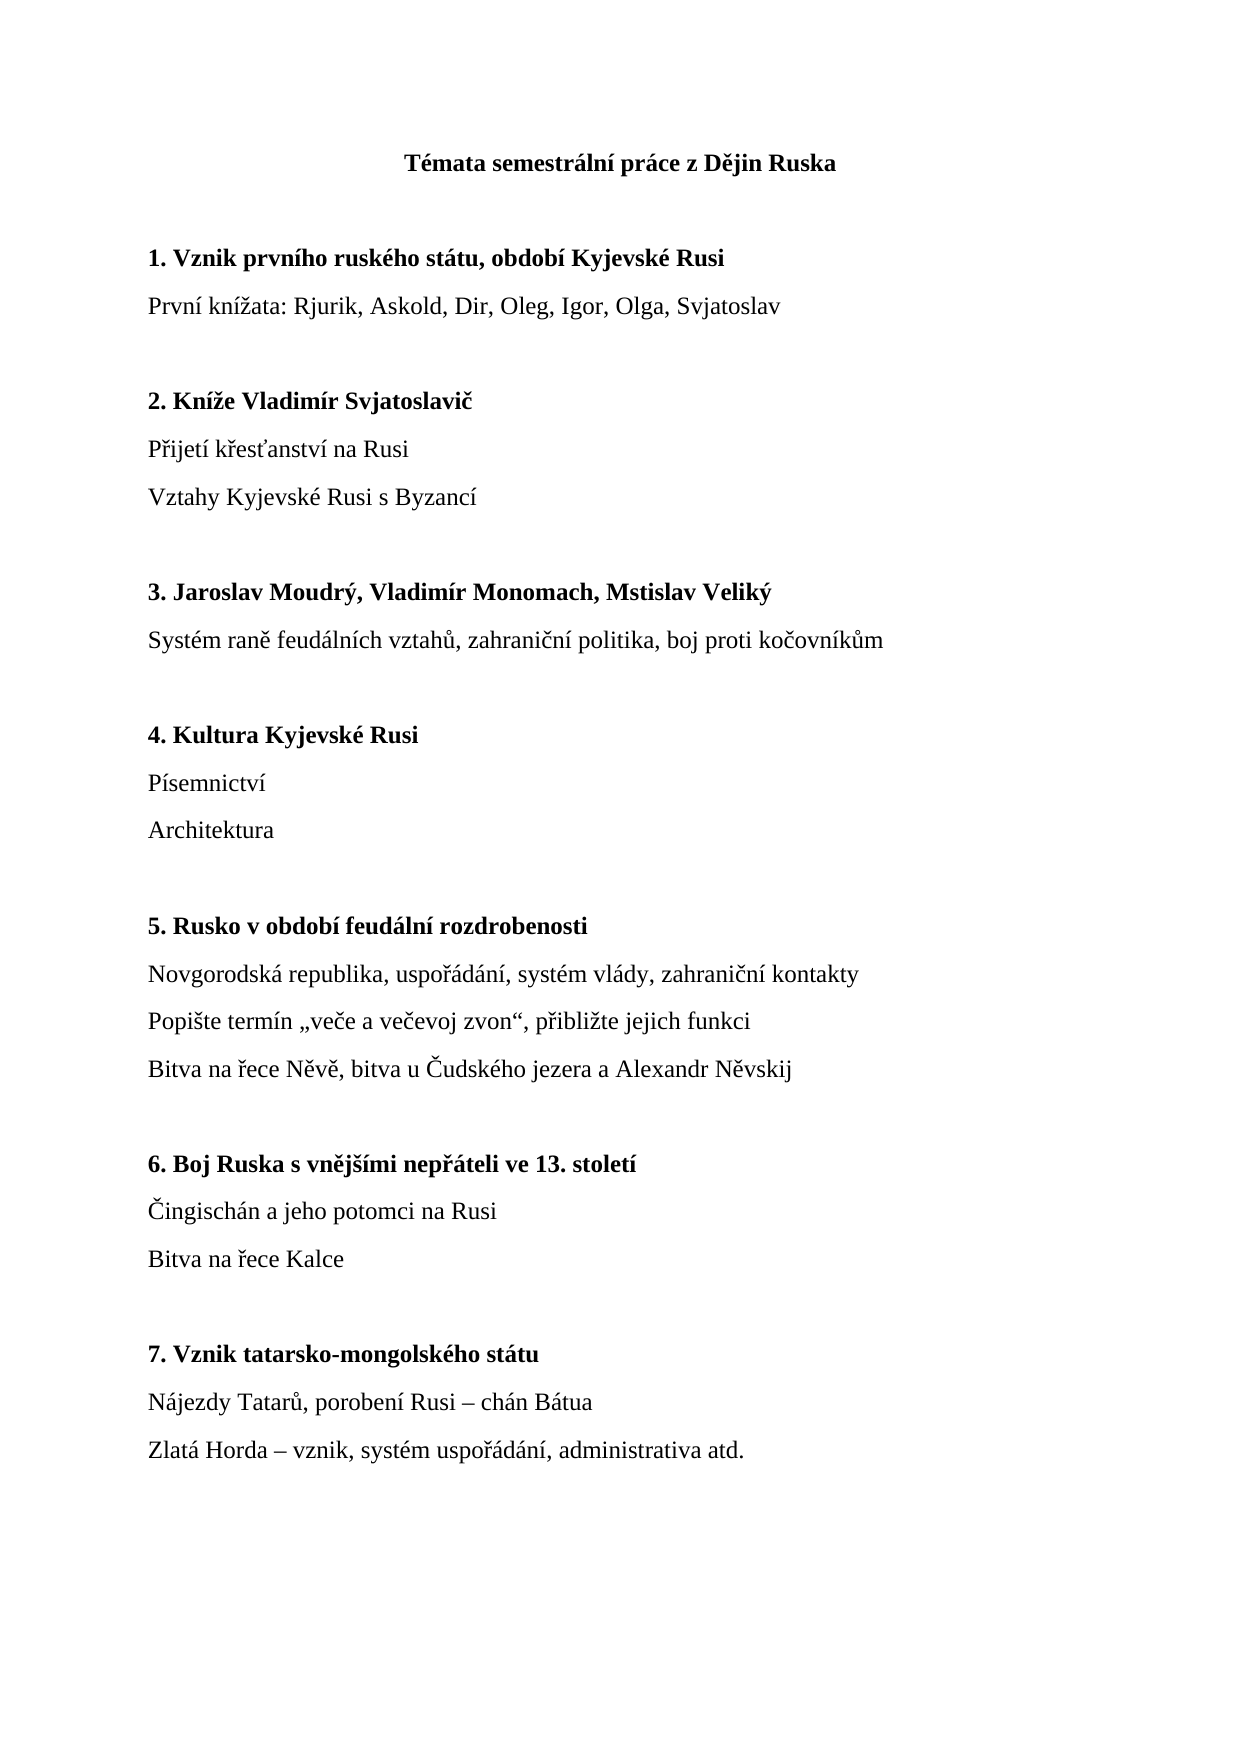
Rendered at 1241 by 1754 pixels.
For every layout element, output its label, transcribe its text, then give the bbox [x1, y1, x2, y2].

text Bitva na řece Kalce [148, 1244, 1093, 1273]
text Vztahy Kyjevské Rusi s Byzancí [148, 482, 1093, 510]
text Popište termín „veče a večevoj zvon“, přibližte jejich funkci [148, 1006, 1093, 1035]
text 3. Jaroslav Moudrý, Vladimír Monomach, Mstislav Veliký [148, 577, 1093, 606]
text Systém raně feudálních vztahů, zahraniční politika, boj proti kočovníkům [148, 625, 1093, 653]
text Zlatá Horda – vznik, systém uspořádání, administrativa atd. [148, 1435, 1093, 1464]
text Novgorodská republika, uspořádání, systém vlády, zahraniční kontakty [148, 959, 1093, 987]
text Témata semestrální práce z Dějin Ruska [148, 148, 1093, 176]
text Bitva na řece Něvě, bitva u Čudského jezera a Alexandr Něvskij [148, 1054, 1093, 1083]
text 7. Vznik tatarsko-mongolského státu [148, 1339, 1093, 1368]
text 2. Kníže Vladimír Svjatoslavič [148, 386, 1093, 415]
text 6. Boj Ruska s vnějšími nepřáteli ve 13. století [148, 1149, 1093, 1177]
text Čingischán a jeho potomci na Rusi [148, 1196, 1093, 1225]
text 5. Rusko v období feudální rozdrobenosti [148, 911, 1093, 940]
text První knížata: Rjurik, Askold, Dir, Oleg, Igor, Olga, Svjatoslav [148, 291, 1093, 319]
text 4. Kultura Kyjevské Rusi [148, 720, 1093, 749]
text 1. Vznik prvního ruského státu, období Kyjevské Rusi [148, 243, 1093, 272]
text Architektura [148, 816, 1093, 844]
text Písemnictví [148, 768, 1093, 797]
text Přijetí křesťanství na Rusi [148, 434, 1093, 463]
text Nájezdy Tatarů, porobení Rusi – chán Bátua [148, 1387, 1093, 1416]
